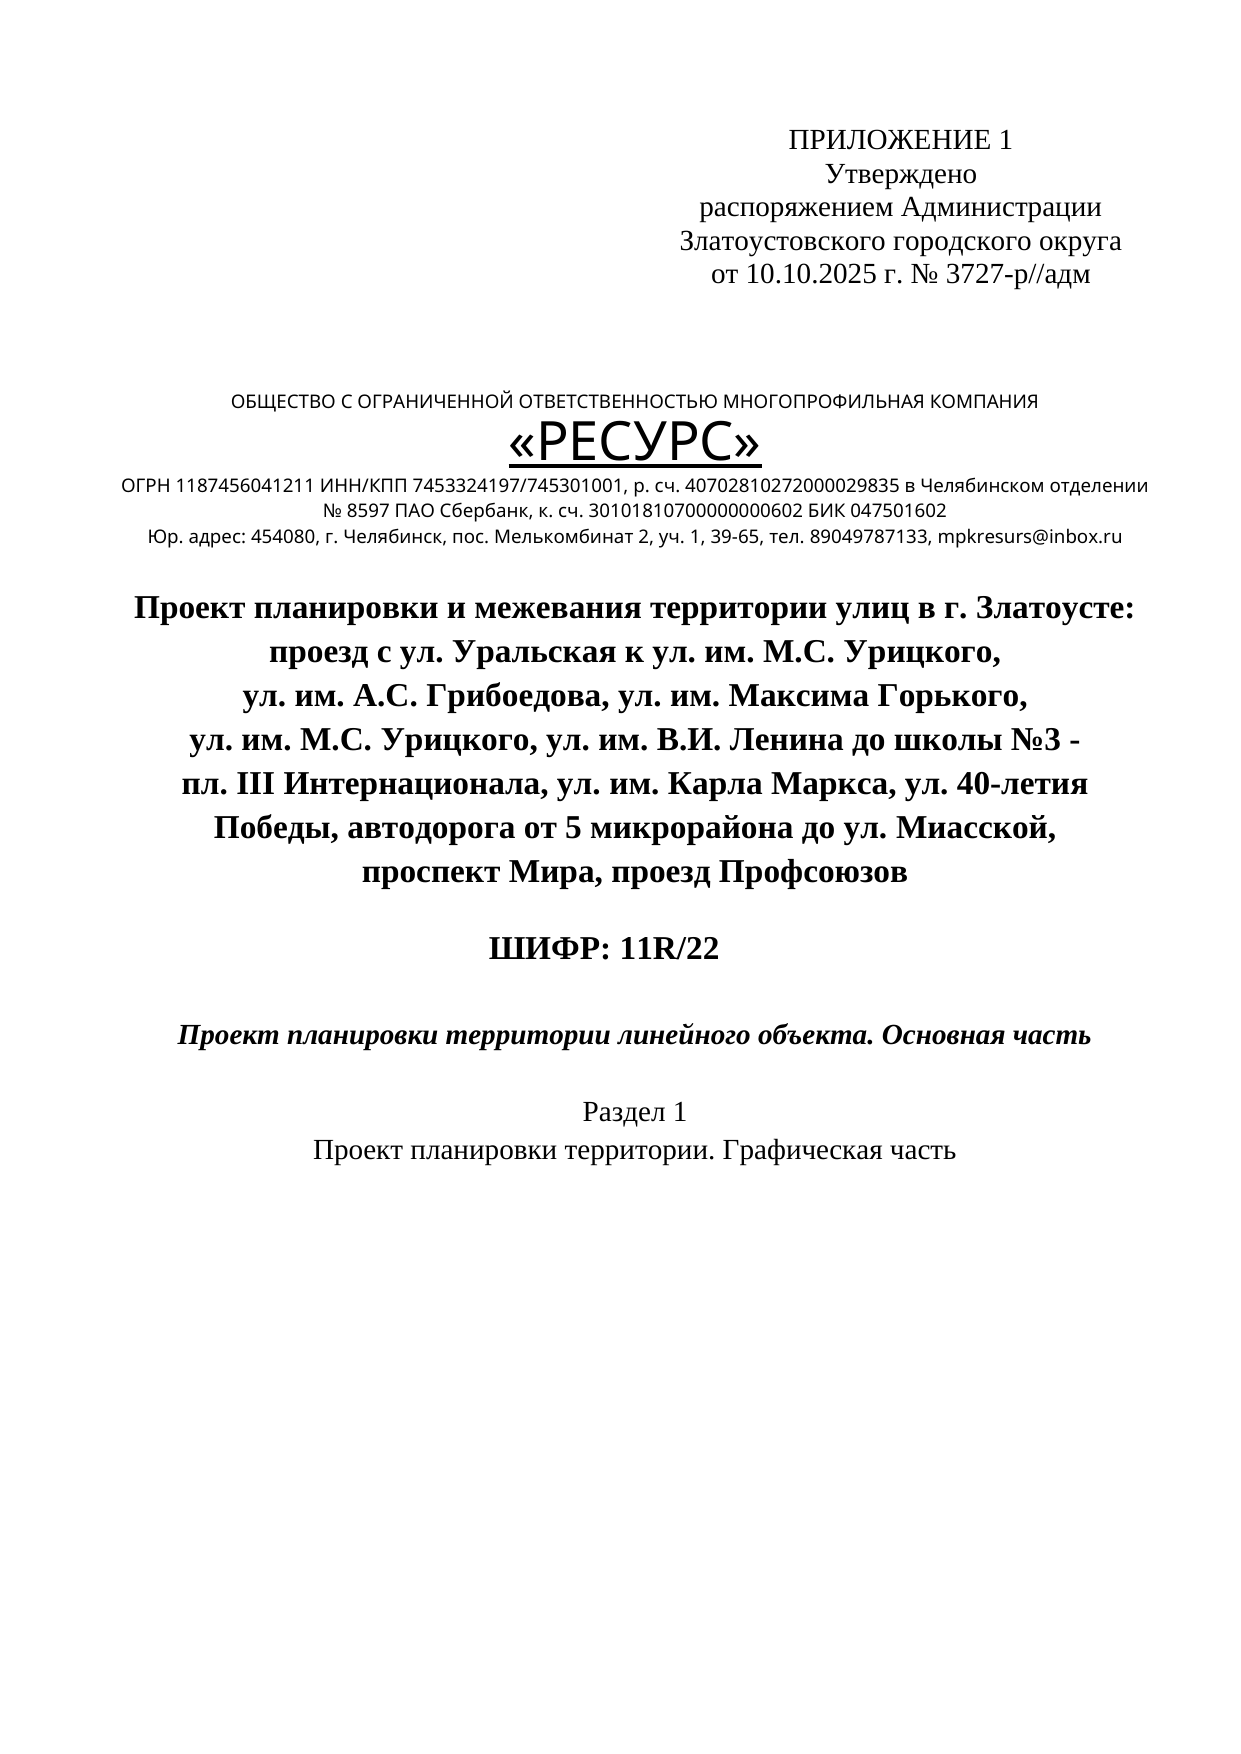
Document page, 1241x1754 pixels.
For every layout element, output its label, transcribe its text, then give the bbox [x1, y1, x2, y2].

text проспект Мира, проезд Профсоюзов [118, 852, 1152, 890]
text Проект планировки и межевания территории улиц в г. Златоусте: проезд с ул. Уральская к ул. им. М.С. Урицкого, ул. им. А.С. Грибоедова, ул. им. Максима Горького, ул. им. М.С. Урицкого, ул. им. В.И. Ленина до школы №3 - пл. III Интернационала, ул. им. Карла Маркса, ул. 40-летия Победы, автодорога от 5 микрорайона до ул. Миасской, [118, 587, 1152, 846]
text ОБЩЕСТВО С ОГРАНИЧЕННОЙ ОТВЕТСТВЕННОСТЬЮ МНОГОПРОФИЛЬНАЯ КОМПАНИЯ [118, 393, 1152, 413]
text ШИФР: 11R/22 [118, 929, 1090, 967]
text Раздел 1 [118, 1094, 1152, 1127]
text ПРИЛОЖЕНИЕ 1 [650, 122, 1152, 156]
text распоряжением Администрации [650, 189, 1152, 223]
text Проект планировки территории. Графическая часть [118, 1132, 1152, 1166]
text ОГРН 1187456041211 ИНН/КПП 7453324197/745301001, р. сч. 40702810272000029835 в Челябинском отделении № 8597 ПАО Сбербанк, к. сч. 30101810700000000602 БИК 047501602 [118, 472, 1152, 523]
text «РЕСУРС» [118, 413, 1152, 472]
text Утверждено [650, 156, 1152, 189]
text от 10.10.2025 г. № 3727-р//адм [650, 256, 1152, 290]
text Юр. адрес: 454080, г. Челябинск, пос. Мелькомбинат 2, уч. 1, 39-65, тел. 89049787133, mpkresurs@inbox.ru [118, 523, 1152, 549]
text Златоустовского городского округа [650, 223, 1152, 256]
text Проект планировки территории линейного объекта. Основная часть [118, 1017, 1152, 1050]
